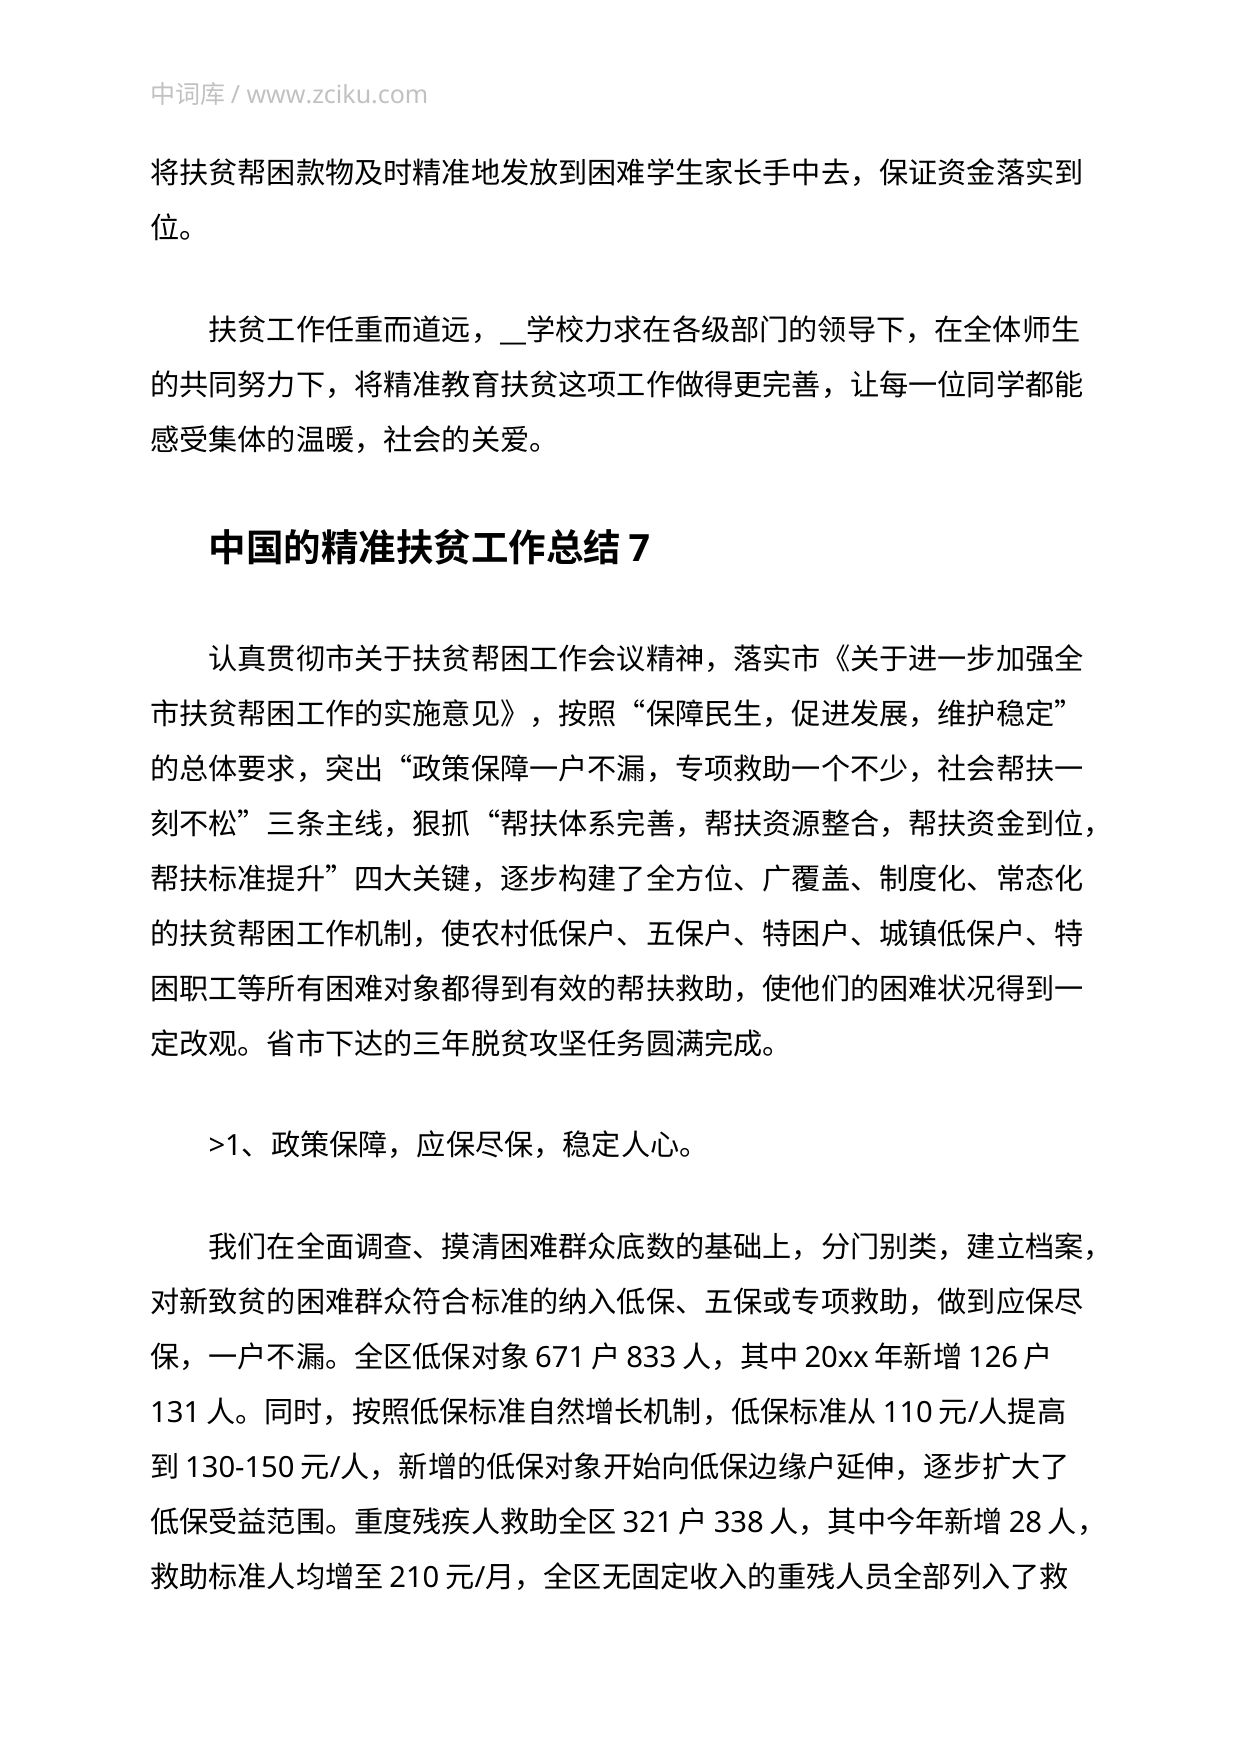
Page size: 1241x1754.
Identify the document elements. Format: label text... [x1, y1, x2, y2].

text 认真贯彻市关于扶贫帮困工作会议精神，落实市《关于进一步加强全市扶贫帮困工作的实施意见》，按照“保障民生，促进发展，维护稳定”的总体要求，突出“政策保障一户不漏，专项救助一个不少，社会帮扶一刻不松”三条主线，狠抓“帮扶体系完善，帮扶资源整合，帮扶资金到位，帮扶标准提升”四大关键，逐步构建了全方位、广覆盖、制度化、常态化的扶贫帮困工作机制，使农村低保户、五保户、特困户、城镇低保户、特困职工等所有困难对象都得到有效的帮扶救助，使他们的困难状况得到一定改观。省市下达的三年脱贫攻坚任务圆满完成。 [150, 636, 1090, 1062]
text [150, 1224, 1090, 1596]
text 中国的精准扶贫工作总结7 [150, 518, 1090, 573]
text >1、政策保障，应保尽保，稳定人心。 [150, 1122, 1090, 1164]
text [150, 150, 1090, 247]
text 扶贫工作任重而道远，__学校力求在各级部门的领导下，在全体师生的共同努力下，将精准教育扶贫这项工作做得更完善，让每一位同学都能感受集体的温暖，社会的关爱。 [150, 307, 1090, 459]
